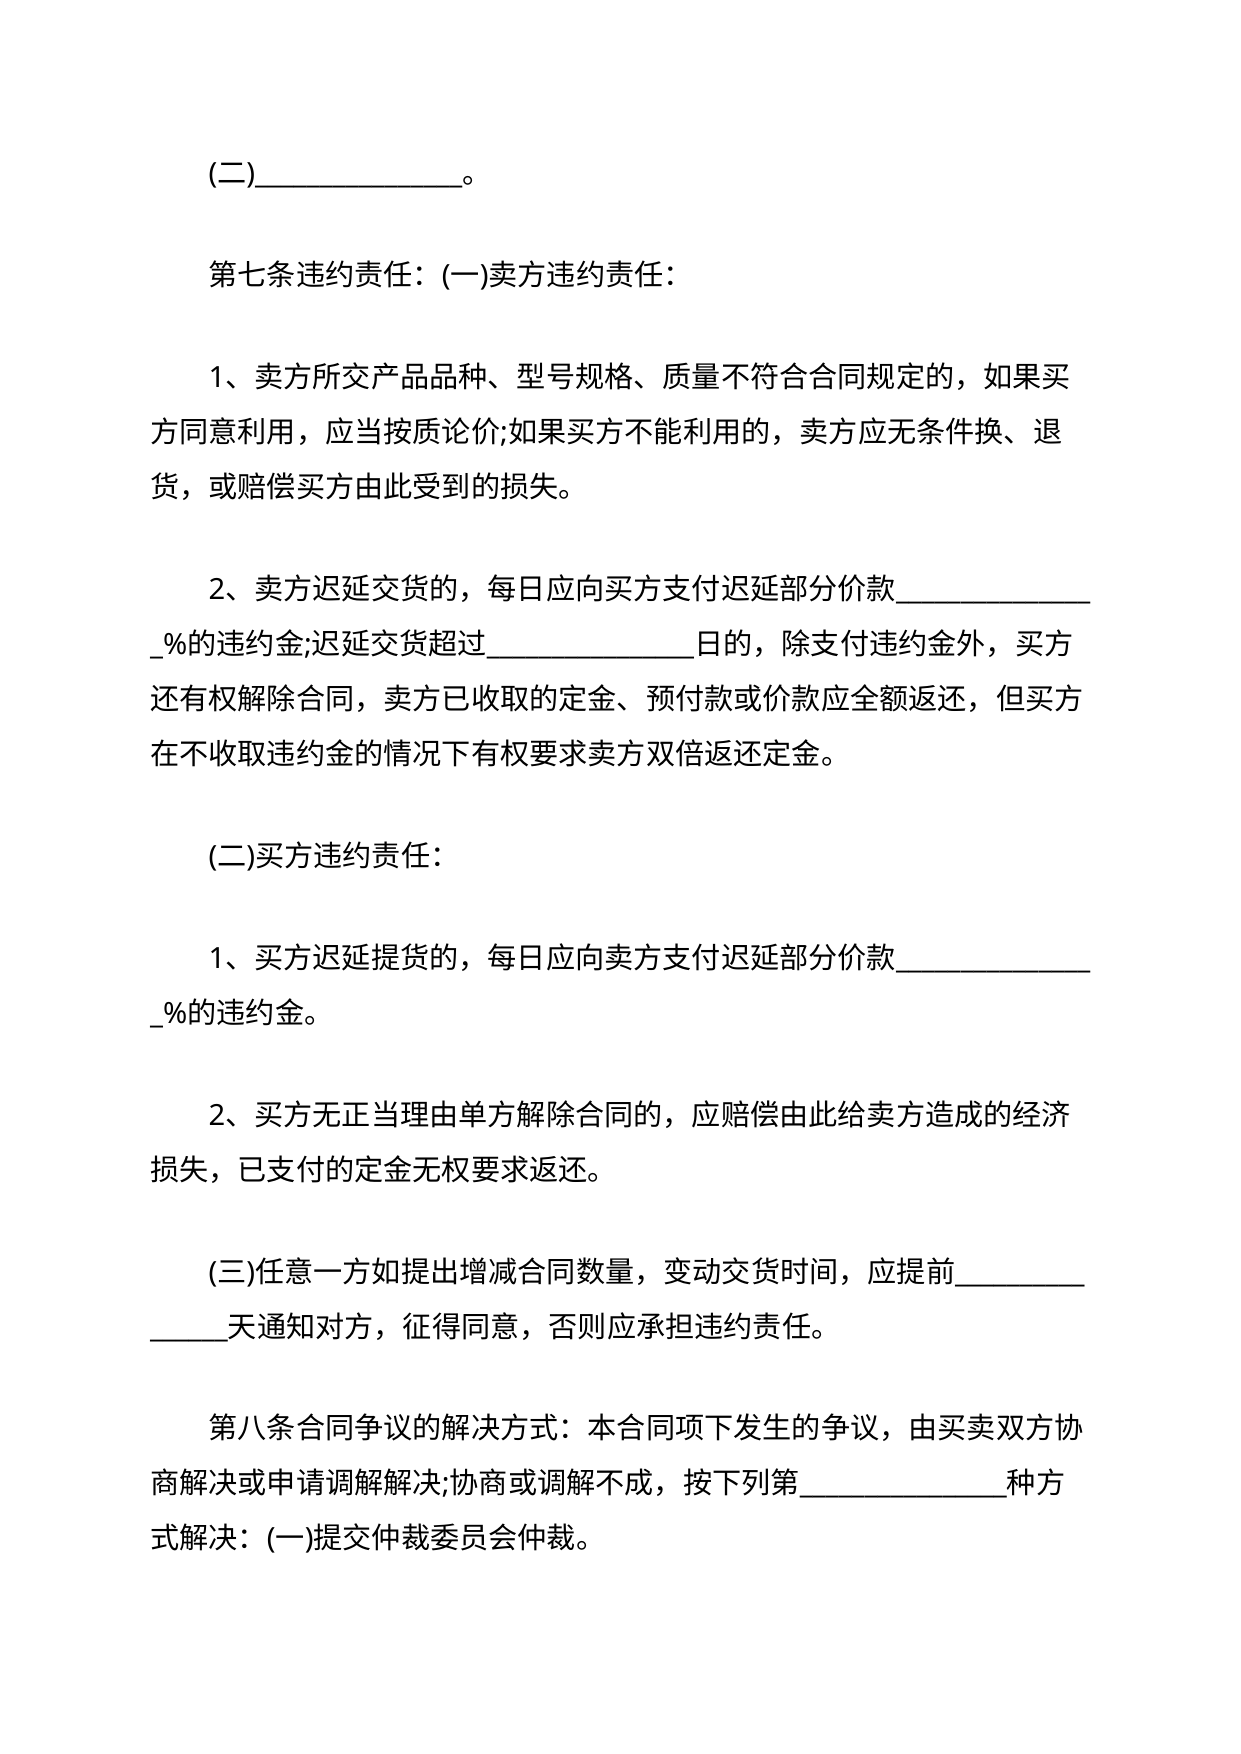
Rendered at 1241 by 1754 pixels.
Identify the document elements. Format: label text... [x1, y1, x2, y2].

text (三)任意一方如提出增减合同数量，变动交货时间，应提前________________天通知对方，征得同意，否则应承担违约责任。 [150, 1248, 1090, 1346]
text 2、卖方迟延交货的，每日应向买方支付迟延部分价款________________%的违约金;迟延交货超过________________日的，除支付违约金外，买方还有权解除合同，卖方已收取的定金、预付款或价款应全额返还，但买方在不收取违约金的情况下有权要求卖方双倍返还定金。 [150, 566, 1090, 773]
text 2、买方无正当理由单方解除合同的，应赔偿由此给卖方造成的经济损失，已支付的定金无权要求返还。 [150, 1091, 1090, 1189]
text 1、卖方所交产品品种、型号规格、质量不符合合同规定的，如果买方同意利用，应当按质论价;如果买方不能利用的，卖方应无条件换、退货，或赔偿买方由此受到的损失。 [150, 354, 1090, 506]
text 1、买方迟延提货的，每日应向卖方支付迟延部分价款________________%的违约金。 [150, 934, 1090, 1032]
text (二)买方违约责任： [150, 832, 1090, 875]
text 第八条合同争议的解决方式：本合同项下发生的争议，由买卖双方协商解决或申请调解解决;协商或调解不成，按下列第________________种方式解决：(一)提交仲裁委员会仲裁。 [150, 1405, 1090, 1557]
text (二)________________。 [150, 150, 1090, 192]
text 第七条违约责任：(一)卖方违约责任： [150, 252, 1090, 294]
